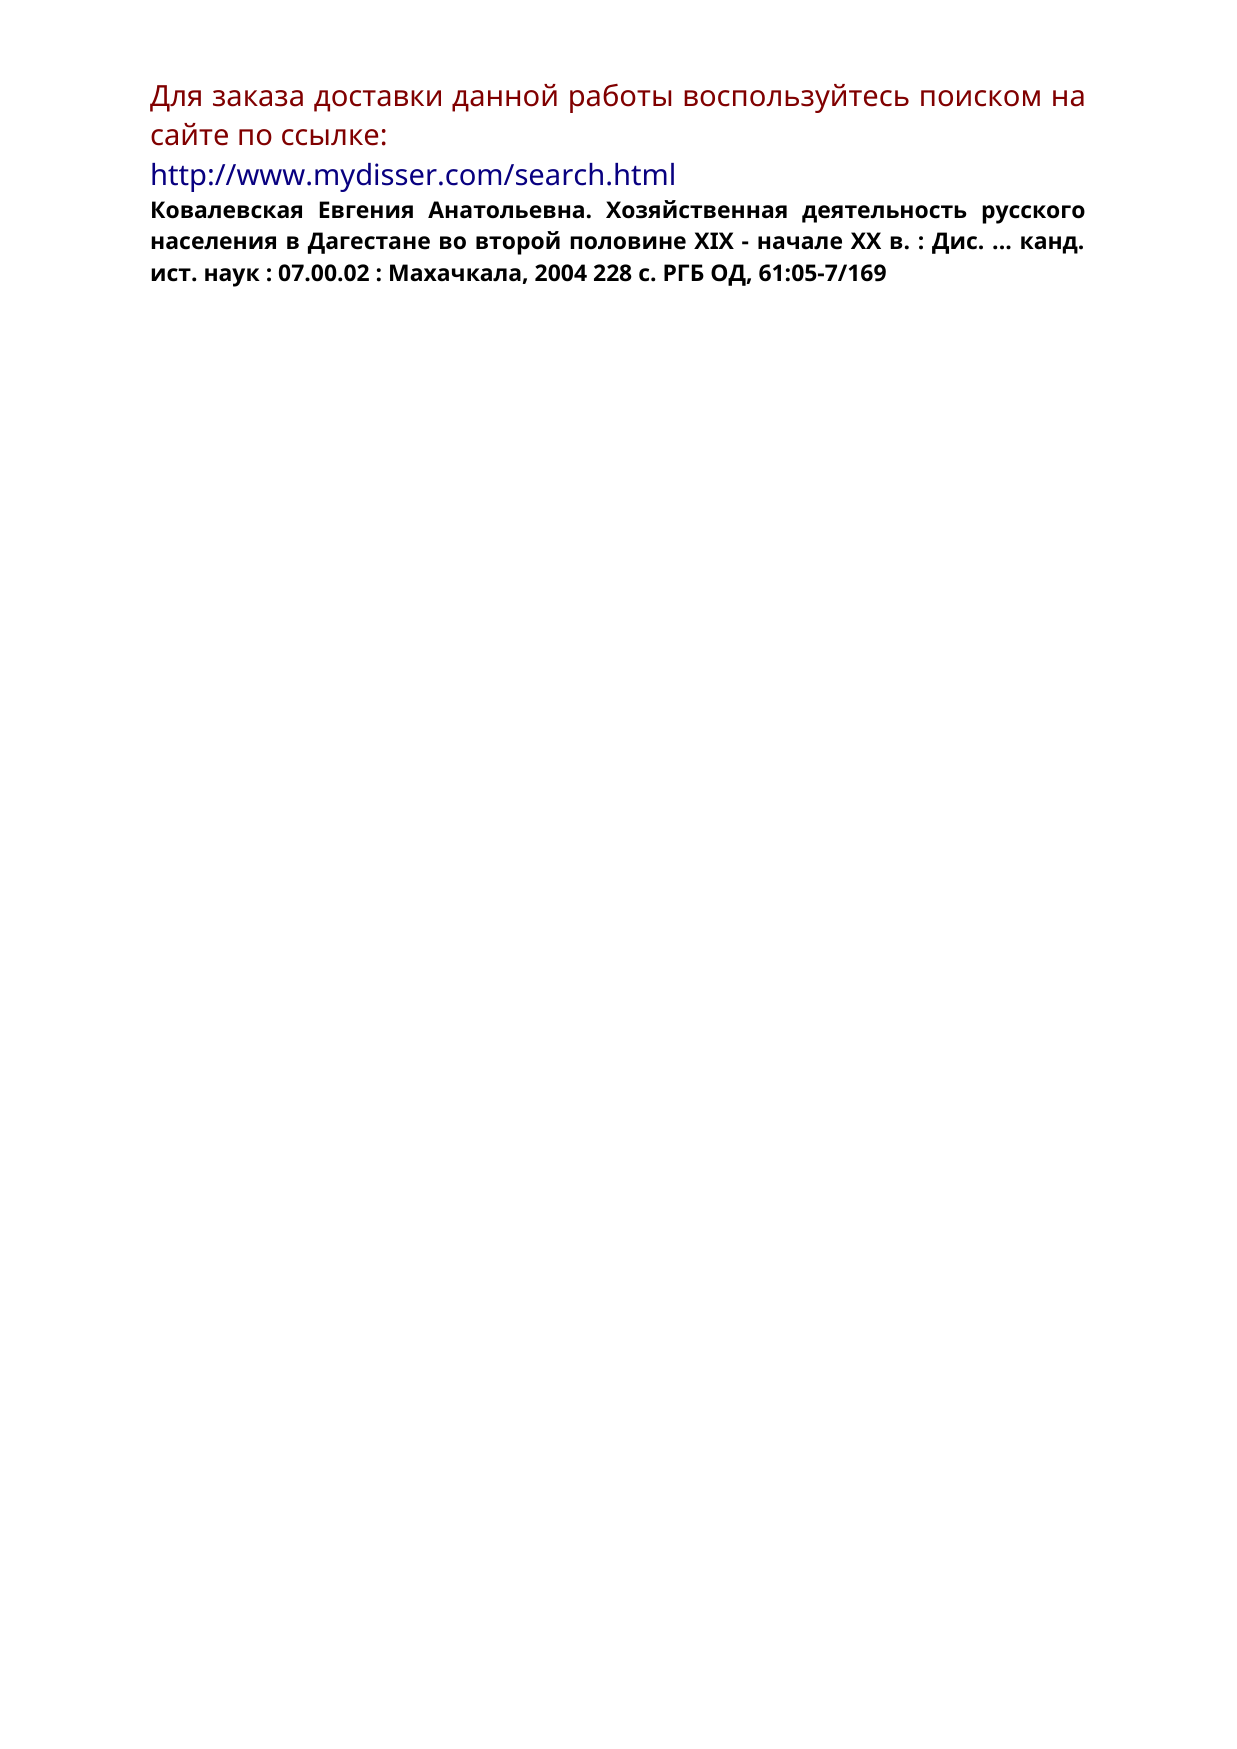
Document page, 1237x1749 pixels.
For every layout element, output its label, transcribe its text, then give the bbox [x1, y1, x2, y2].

text Ковалевская Евгения Анатольевна. Хозяйственная деятельность русского населения в Дагестане во второй половине XIX - начале XX в. : Дис. ... канд. ист. наук : 07.00.02 : Махачкала, 2004 228 c. РГБ ОД, 61:05-7/169 [150, 194, 1086, 288]
